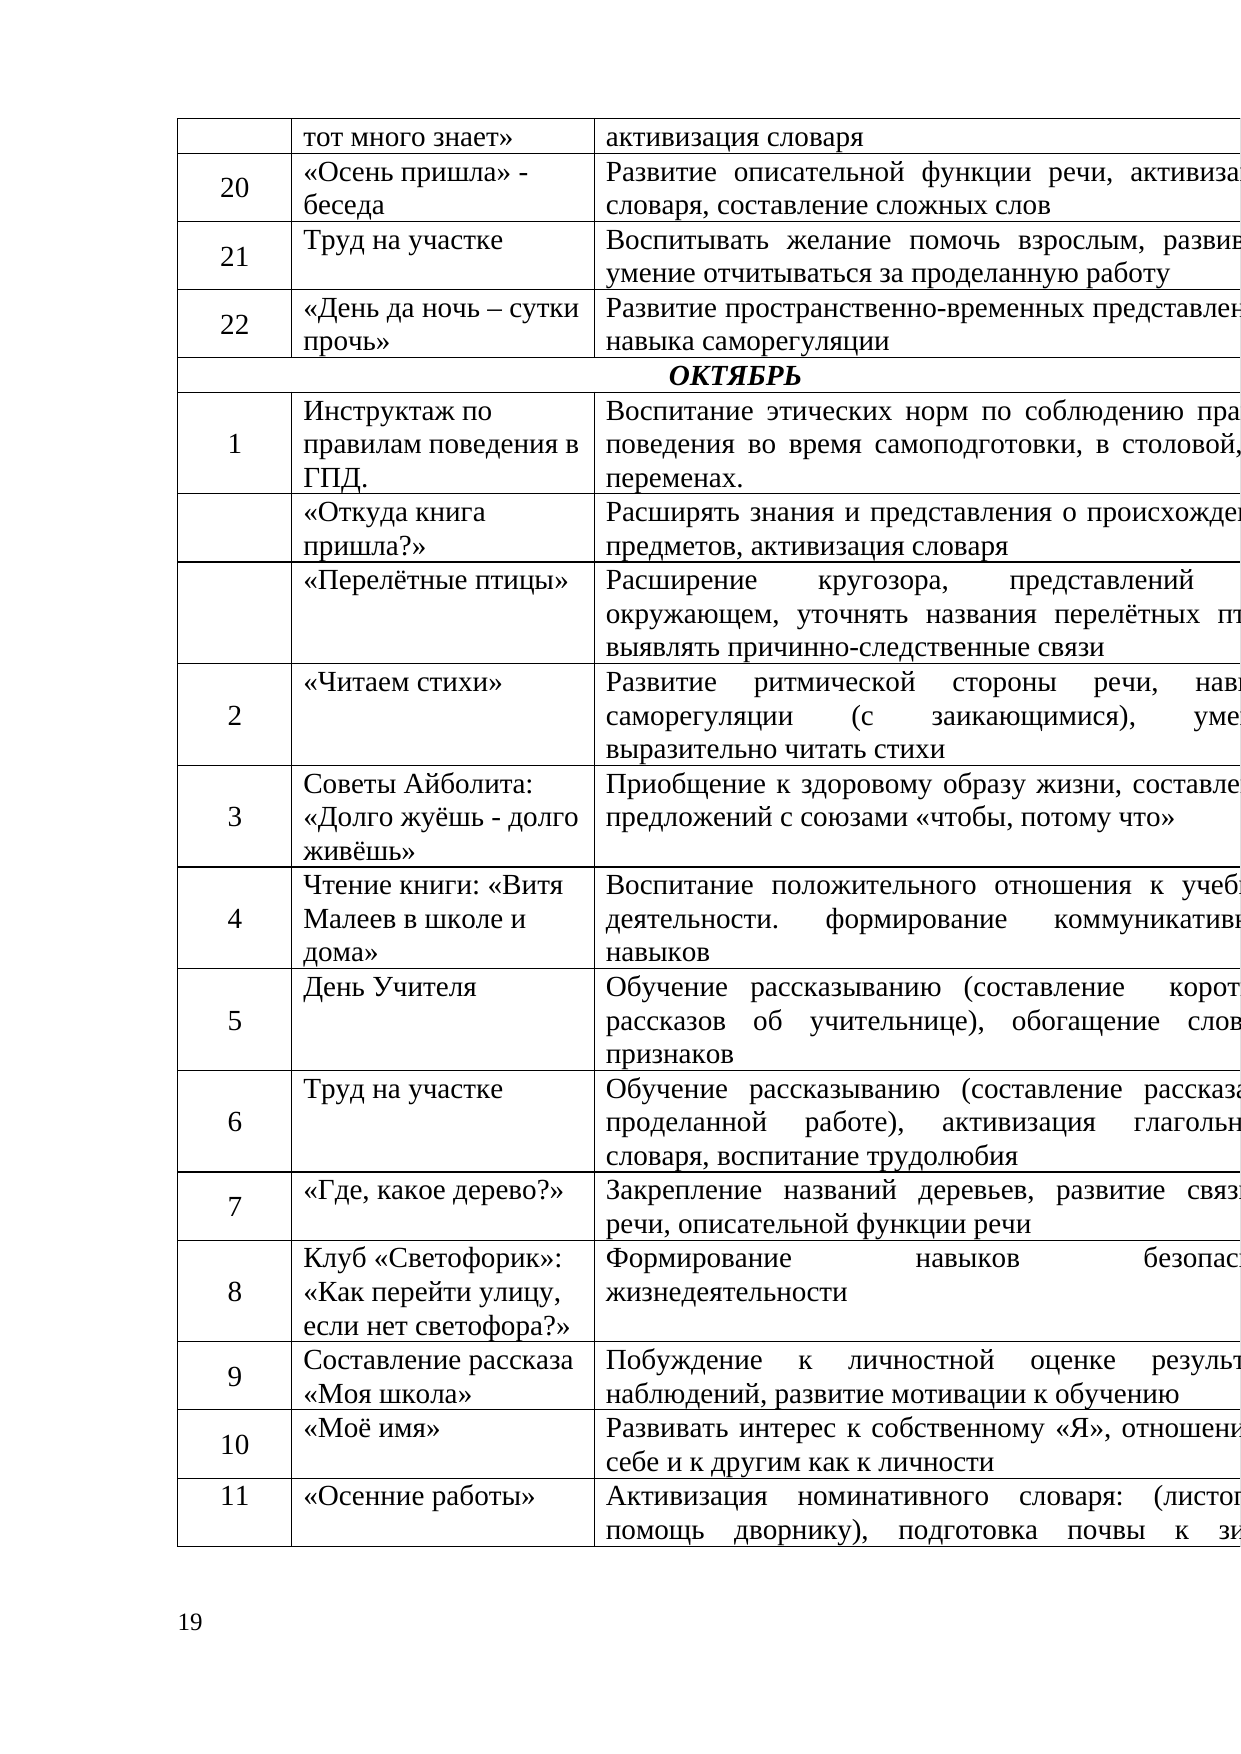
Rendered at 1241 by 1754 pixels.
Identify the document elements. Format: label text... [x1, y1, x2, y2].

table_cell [595, 1479, 1240, 1546]
table_cell Формирование навыков безопасной жизнедеятельности [595, 1241, 1240, 1341]
table_cell 1 [178, 393, 291, 493]
table_cell «Перелётные птицы» [292, 563, 594, 663]
table_cell Составление рассказа «Моя школа» [292, 1342, 594, 1409]
table_cell Обучение рассказыванию (составление коротких рассказов об учительнице), обогащение словаря признаков [595, 969, 1240, 1070]
table_cell «Где, какое дерево?» [292, 1173, 594, 1239]
table_cell 22 [178, 290, 291, 357]
table_cell Воспитывать желание помочь взрослым, развивать умение отчитываться за проделанную работу [595, 222, 1240, 289]
table_cell Приобщение к здоровому образу жизни, составление предложений с союзами «чтобы, потому что» [595, 766, 1240, 866]
table_cell «Моё имя» [292, 1410, 594, 1477]
table_cell [178, 563, 291, 663]
table_cell Воспитание этических норм по соблюдению правил поведения во время самоподготовки, в столовой, на переменах. [595, 393, 1240, 493]
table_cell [292, 119, 594, 153]
table_cell Развивать интерес к собственному «Я», отношения к себе и к другим как к личности [595, 1410, 1240, 1477]
table_cell 2 [178, 664, 291, 765]
table_cell «День да ночь – сутки прочь» [292, 290, 594, 357]
table_cell «Осенние работы» [292, 1479, 594, 1546]
table_cell 20 [178, 154, 291, 221]
table_cell Расширение кругозора, представлений об окружающем, уточнять названия перелётных птиц, выявлять причинно-следственные связи [595, 563, 1240, 663]
table_cell 7 [178, 1173, 291, 1239]
table_cell 11 [178, 1479, 291, 1546]
table_cell «Откуда книга пришла?» [292, 494, 594, 561]
table_cell «Читаем стихи» [292, 664, 594, 765]
table_cell Обучение рассказыванию (составление рассказа о проделанной работе), активизация глагольного словаря, воспитание трудолюбия [595, 1071, 1240, 1171]
table_cell Развитие ритмической стороны речи, навыка саморегуляции (с заикающимися), умения выразительно читать стихи [595, 664, 1240, 765]
table_cell Труд на участке [292, 1071, 594, 1171]
table_cell 3 [178, 766, 291, 866]
table_cell Клуб «Светофорик»: «Как перейти улицу, если нет светофора?» [292, 1241, 594, 1341]
table_cell 8 [178, 1241, 291, 1341]
table_cell [178, 494, 291, 561]
table_cell 9 [178, 1342, 291, 1409]
table_cell Развитие пространственно-временных представлений, навыка саморегуляции [595, 290, 1240, 357]
table_cell День Учителя [292, 969, 594, 1070]
table_cell Советы Айболита: «Долго жуёшь - долго живёшь» [292, 766, 594, 866]
table_cell Развитие описательной функции речи, активизация словаря, составление сложных слов [595, 154, 1240, 221]
table_cell Закрепление названий деревьев, развитие связной речи, описательной функции речи [595, 1173, 1240, 1239]
table_cell 21 [178, 222, 291, 289]
table_cell «Осень пришла» - беседа [292, 154, 594, 221]
table_cell Расширять знания и представления о происхождении предметов, активизация словаря [595, 494, 1240, 561]
table_cell 19 [178, 119, 291, 153]
table_cell Труд на участке [292, 222, 594, 289]
table_cell 10 [178, 1410, 291, 1477]
table_cell Побуждение к личностной оценке результата наблюдений, развитие мотивации к обучению [595, 1342, 1240, 1409]
table_cell 6 [178, 1071, 291, 1171]
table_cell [595, 119, 1240, 153]
table_cell ОКТЯБРЬ [178, 358, 1240, 392]
table_cell Чтение книги: «Витя Малеев в школе и дома» [292, 868, 594, 968]
table_cell Инструктаж по правилам поведения в ГПД. [292, 393, 594, 493]
table_cell 5 [178, 969, 291, 1070]
table_cell Воспитание положительного отношения к учебной деятельности. формирование коммуникативных навыков [595, 868, 1240, 968]
table_cell 4 [178, 868, 291, 968]
